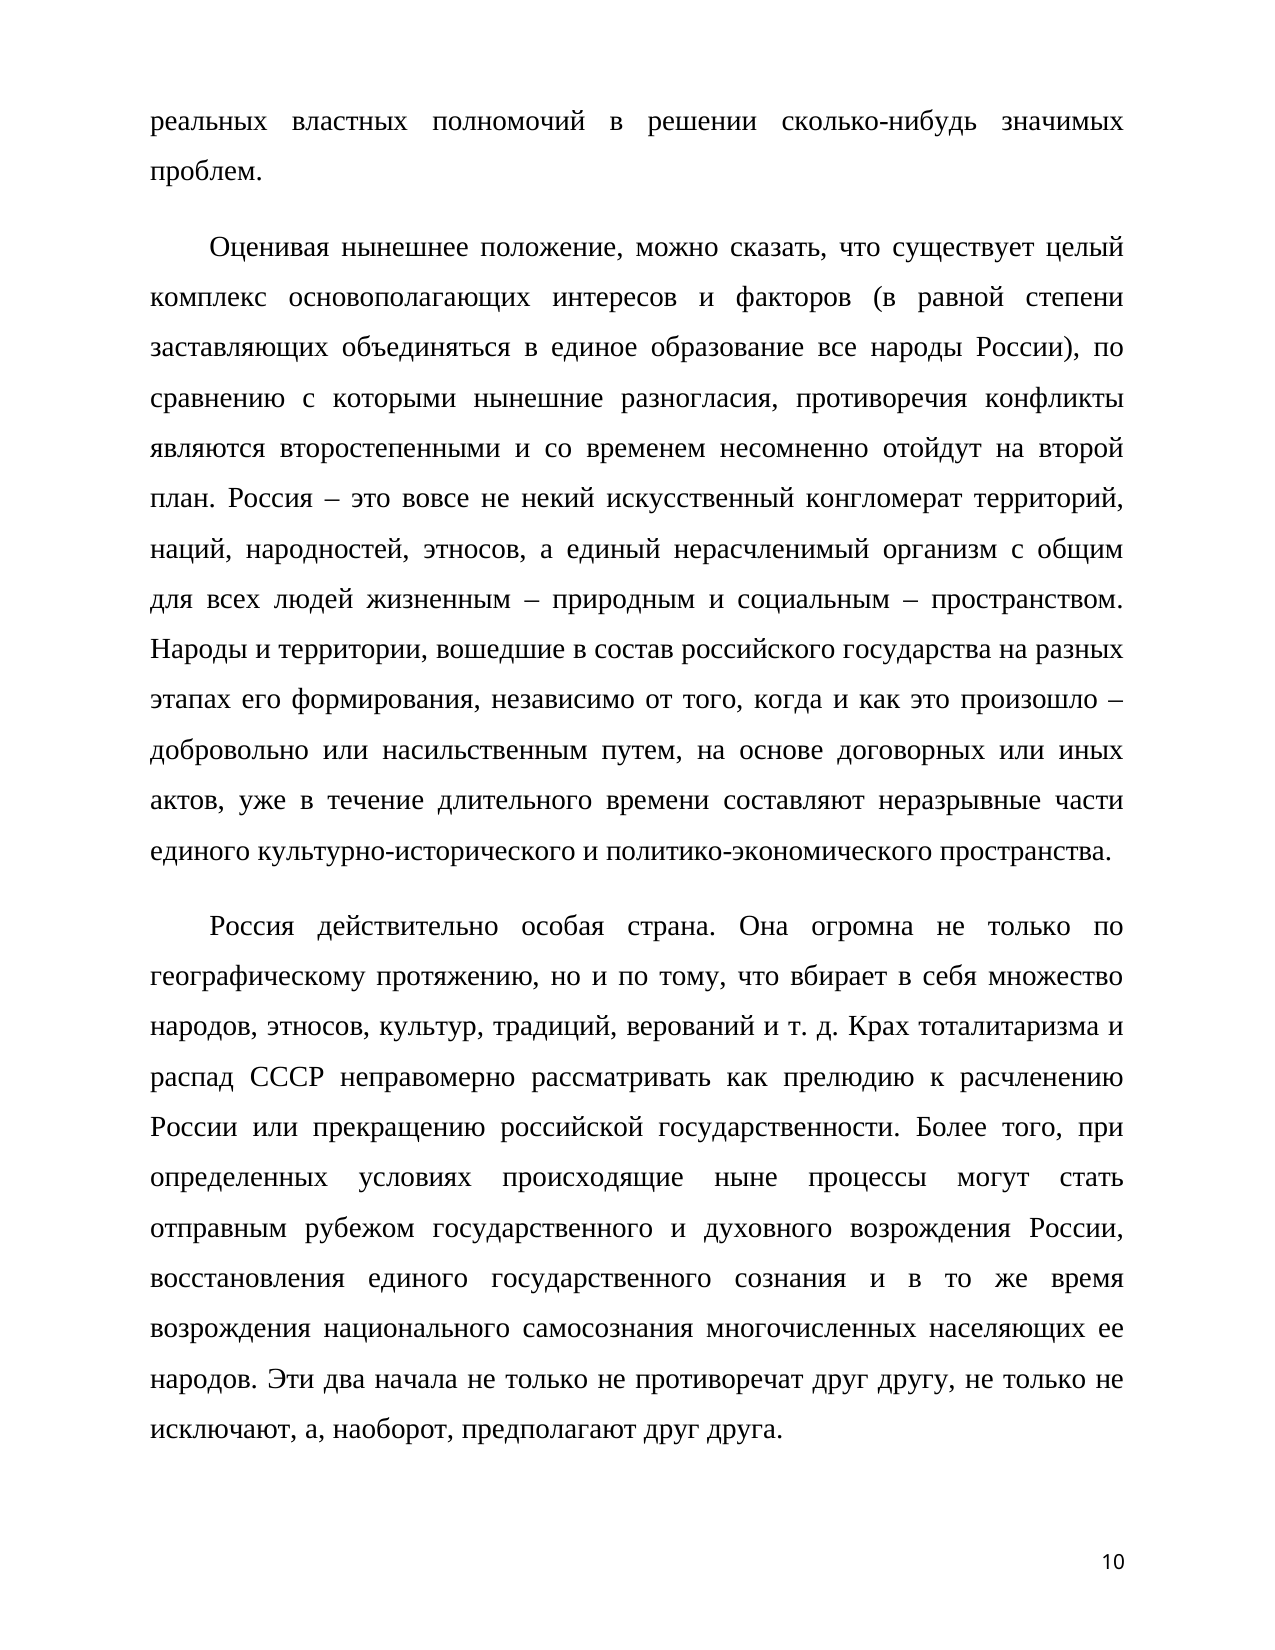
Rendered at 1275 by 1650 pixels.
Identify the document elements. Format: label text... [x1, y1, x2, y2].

text Россия действительно особая страна. Она огромна не только по географическому протяжению, но и по тому, что вбирает в себя множество народов, этносов, культур, традиций, верований и т. д. Крах тоталитаризма и распад СССР неправомерно рассматривать как прелюдию к расчленению России или прекращению российской государственности. Более того, при определенных условиях происходящие ныне процессы могут стать отправным рубежом государственного и духовного возрождения России, восстановления единого государственного сознания и в то же время возрождения национального самосознания многочисленных населяющих ее народов. Эти два начала не только не противоречат друг другу, не только не исключают, а, наоборот, предполагают друг друга. [150, 908, 1124, 1445]
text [150, 103, 1124, 187]
text Оценивая нынешнее положение, можно сказать, что существует целый комплекс основополагающих интересов и факторов (в равной степени заставляющих объединяться в единое образование все народы России), по сравнению с которыми нынешние разногласия, противоречия конфликты являются второстепенными и со временем несомненно отойдут на второй план. Россия – это вовсе не некий искусственный конгломерат территорий, наций, народностей, этносов, а единый нерасчленимый организм с общим для всех людей жизненным – природным и социальным – пространством. Народы и территории, вошедшие в состав российского государства на разных этапах его формирования, независимо от того, когда и как это произошло – добровольно или насильственным путем, на основе договорных или иных актов, уже в течение длительного времени составляют неразрывные части единого культурно-исторического и политико-экономического пространства. [150, 229, 1124, 866]
